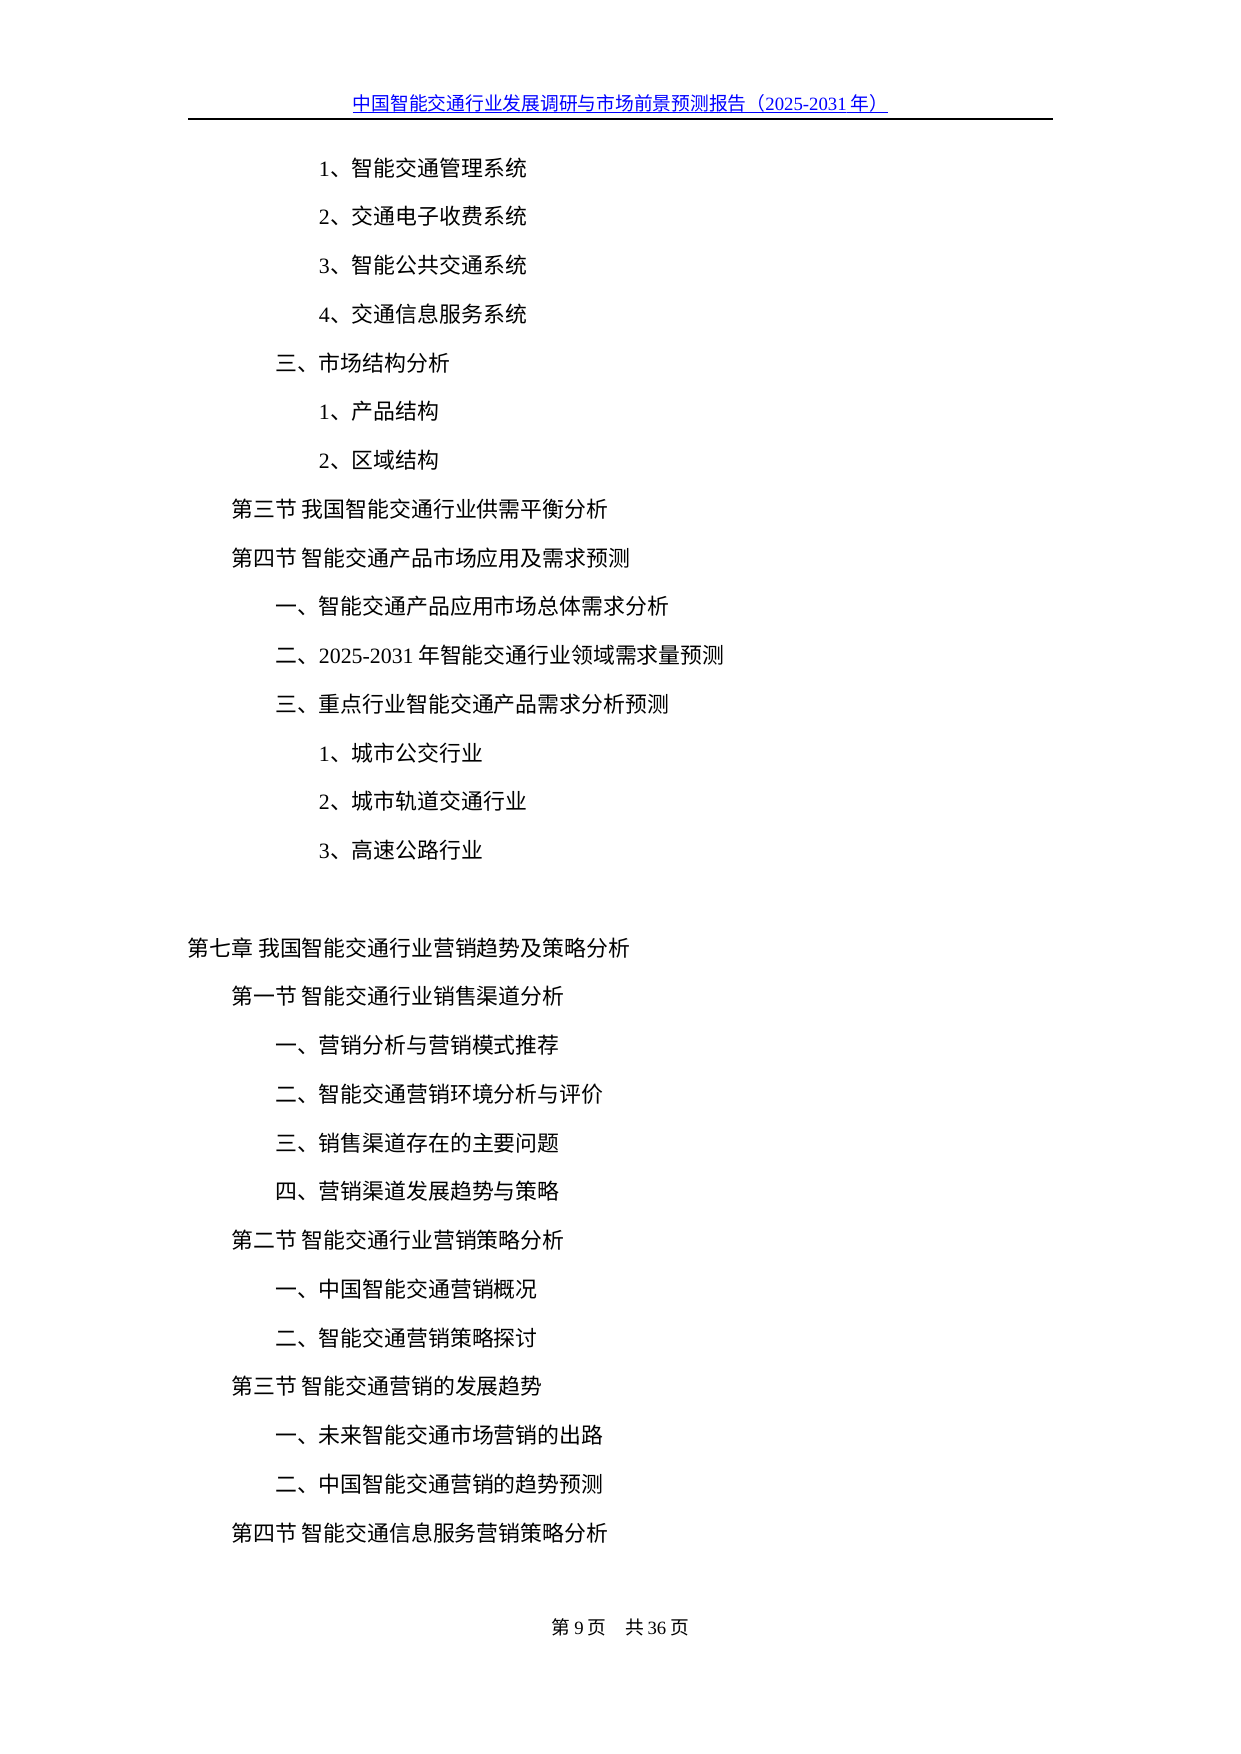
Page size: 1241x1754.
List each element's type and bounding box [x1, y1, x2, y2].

text [187, 150, 1053, 1548]
